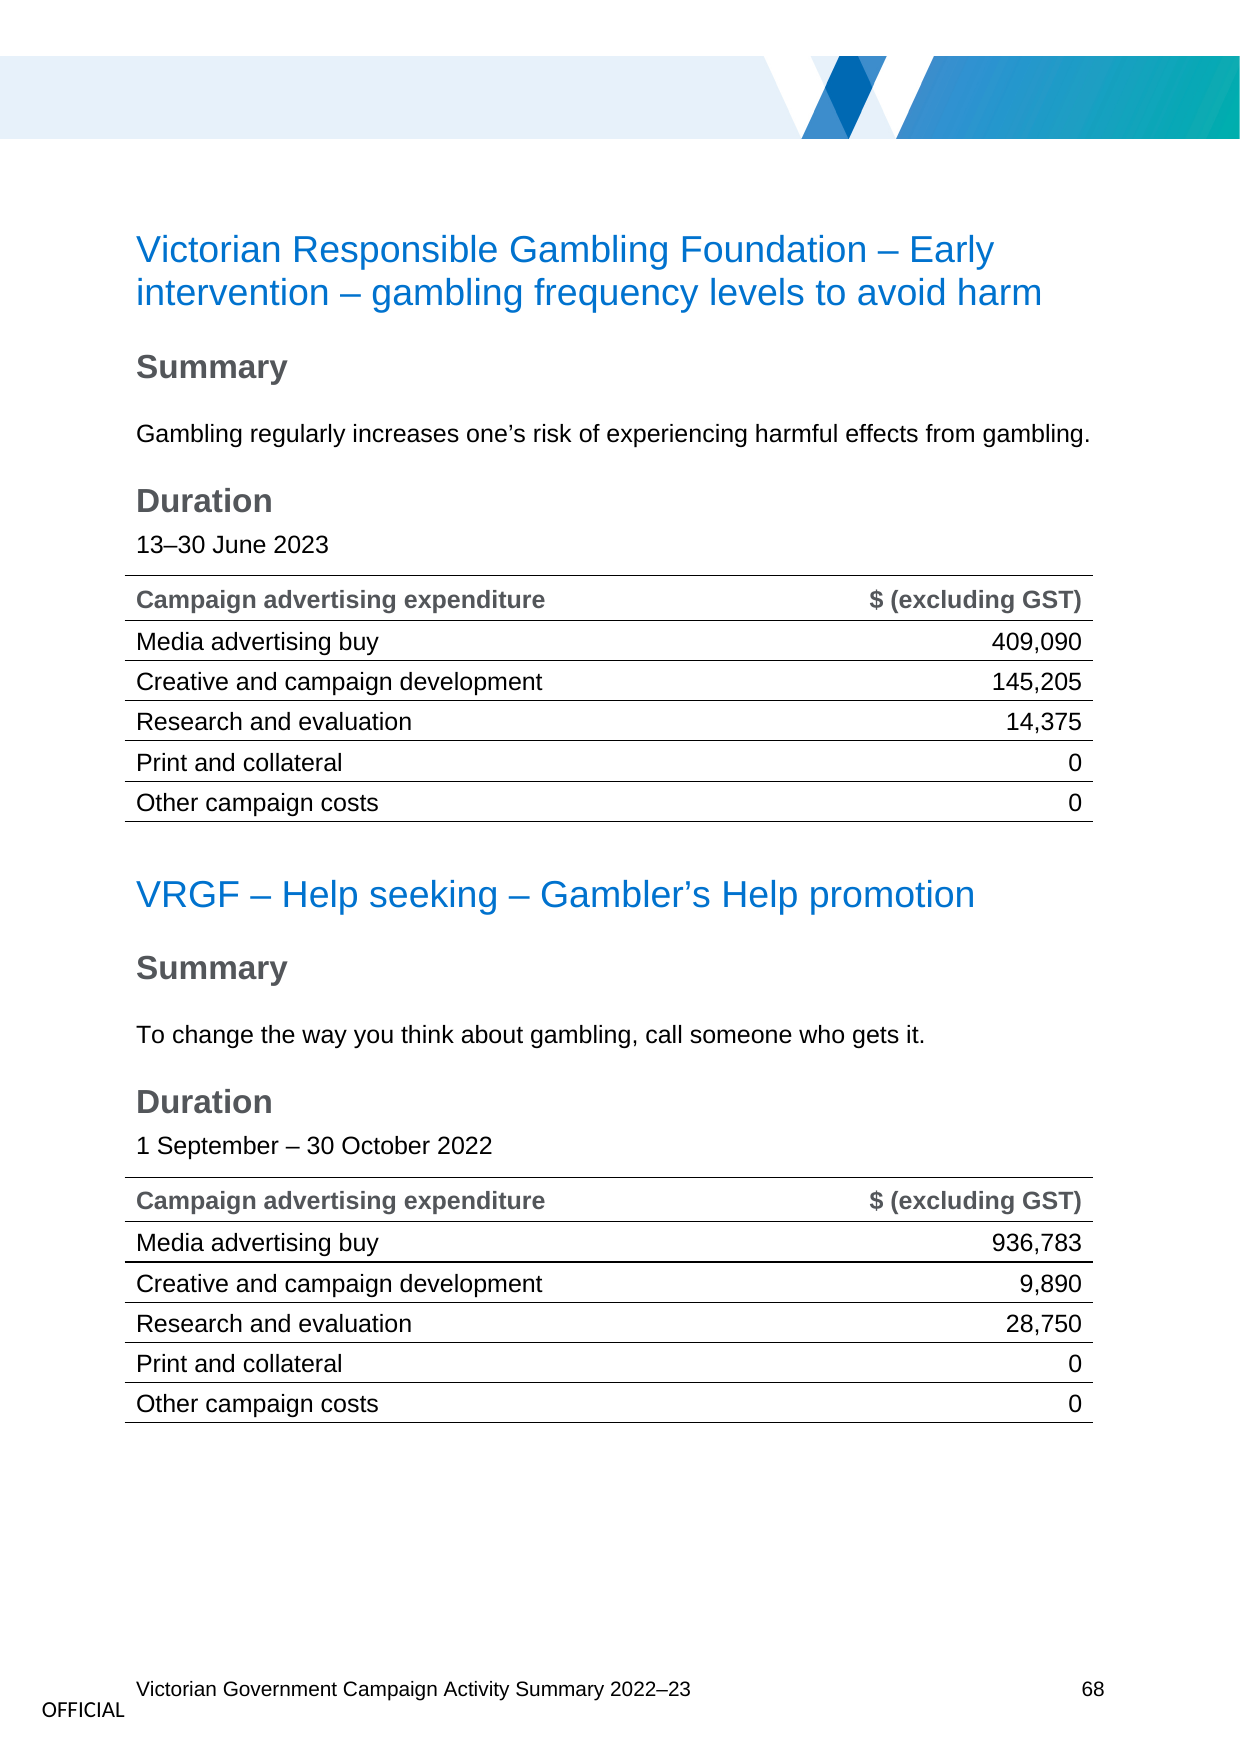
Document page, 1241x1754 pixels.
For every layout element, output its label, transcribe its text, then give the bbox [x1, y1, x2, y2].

table_cell Research and evaluation [125, 701, 751, 740]
table_cell 0 [751, 782, 1093, 821]
table_header Campaign advertising expenditure [125, 1178, 634, 1221]
table_cell Other campaign costs [125, 1383, 634, 1422]
table_header $ (excluding GST) [751, 576, 1093, 620]
table_cell 9,890 [634, 1263, 1093, 1302]
subtitle Summary [136, 948, 1104, 987]
picture [0, 56, 1240, 139]
table_header Campaign advertising expenditure [125, 576, 751, 620]
subtitle Victorian Responsible Gambling Foundation – Early intervention – gambling frequency levels to avoid harm [136, 227, 1104, 313]
table_cell 145,205 [751, 661, 1093, 700]
table_cell 28,750 [634, 1303, 1093, 1342]
table_cell 0 [634, 1383, 1093, 1422]
subtitle To change the way you think about gambling, call someone who gets it. [136, 1020, 1104, 1049]
subtitle Duration [136, 1082, 1104, 1121]
table_cell 14,375 [751, 701, 1093, 740]
table_cell Research and evaluation [125, 1303, 634, 1342]
text 1 September – 30 October 2022 [136, 1129, 1104, 1160]
table_cell Print and collateral [125, 1343, 634, 1382]
table_cell Print and collateral [125, 741, 751, 781]
table_cell 0 [634, 1343, 1093, 1382]
table_cell 0 [751, 741, 1093, 781]
subtitle Duration [136, 481, 1104, 519]
subtitle Gambling regularly increases one’s risk of experiencing harmful effects from gambling. [136, 418, 1104, 447]
table_cell Creative and campaign development [125, 661, 751, 700]
table_cell Creative and campaign development [125, 1263, 634, 1302]
table_cell 409,090 [751, 621, 1093, 660]
text 13–30 June 2023 [136, 527, 1104, 559]
subtitle VRGF – Help seeking – Gambler’s Help promotion [136, 872, 1104, 915]
table_header $ (excluding GST) [634, 1178, 1093, 1221]
table_cell 936,783 [634, 1222, 1093, 1261]
table_cell Other campaign costs [125, 782, 751, 821]
subtitle Summary [136, 347, 1104, 385]
table_cell Media advertising buy [125, 1222, 634, 1261]
table_cell Media advertising buy [125, 621, 751, 660]
